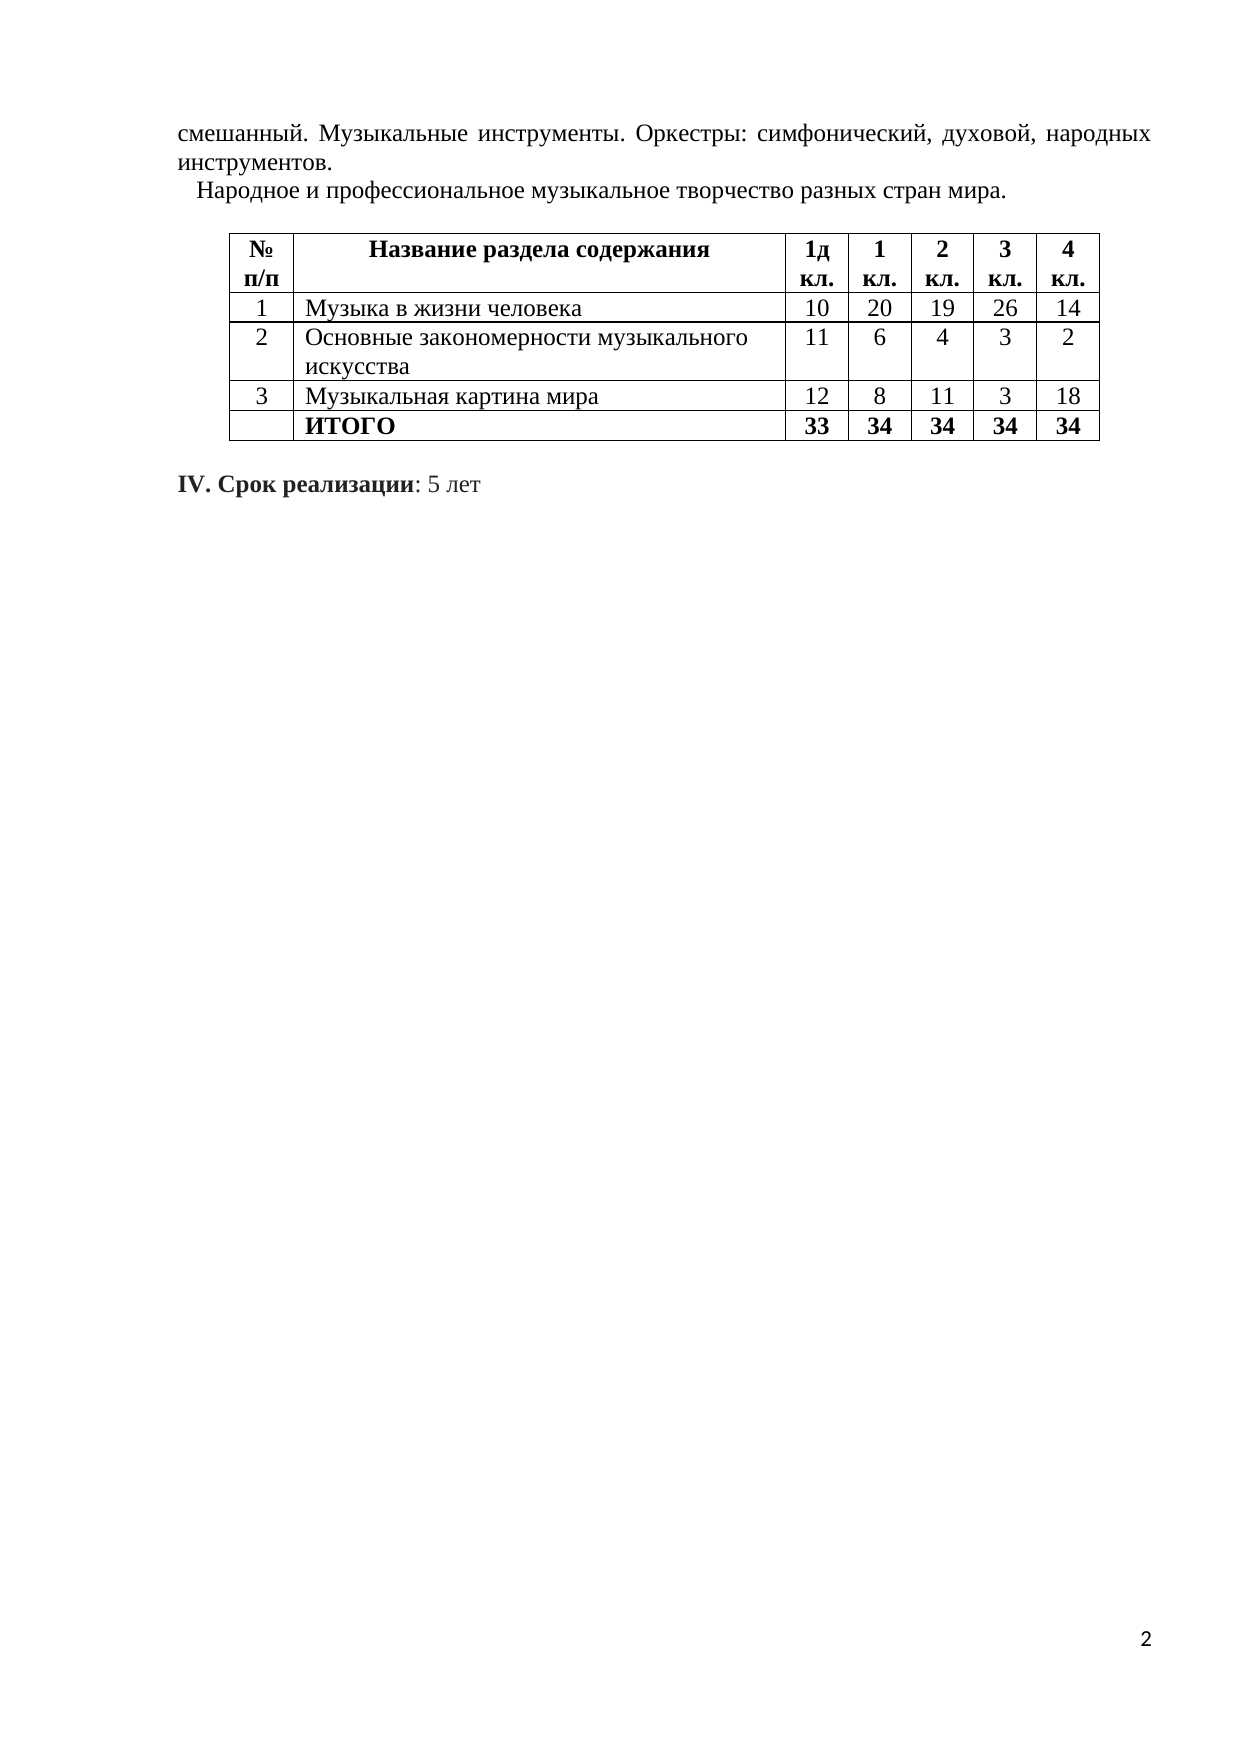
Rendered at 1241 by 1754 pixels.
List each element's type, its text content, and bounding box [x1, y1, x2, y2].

table_cell [230, 411, 293, 439]
table_cell 12 [786, 381, 848, 410]
table_cell Музыка в жизни человека [294, 293, 785, 321]
table_cell 3 [974, 323, 1036, 380]
table_cell 11 [912, 381, 973, 410]
text IV. Срок реализации: 5 лет [177, 469, 1152, 498]
table_header № п/п [230, 234, 293, 292]
table_cell 10 [786, 293, 848, 321]
table_cell 18 [1037, 381, 1099, 410]
table_cell Музыкальная картина мира [294, 381, 785, 410]
table_cell 20 [849, 293, 911, 321]
table_header Название раздела содержания [294, 234, 785, 292]
table_cell 34 [912, 411, 973, 439]
table_cell 33 [786, 411, 848, 439]
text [177, 118, 1152, 176]
table_header 3 кл. [974, 234, 1036, 292]
table_cell Основные закономерности музыкального искусства [294, 323, 785, 380]
table_cell ИТОГО [294, 411, 785, 439]
table_cell 6 [849, 323, 911, 380]
table_header 1 кл. [849, 234, 911, 292]
text Народное и профессиональное музыкальное творчество разных стран мира. [177, 176, 1152, 204]
table_cell 4 [912, 323, 973, 380]
table_cell 34 [849, 411, 911, 439]
table_cell 26 [974, 293, 1036, 321]
table_cell 1 [230, 293, 293, 321]
table_header 4 кл. [1037, 234, 1099, 292]
table_cell 2 [230, 323, 293, 380]
table_cell 11 [786, 323, 848, 380]
table_cell 14 [1037, 293, 1099, 321]
table_cell 19 [912, 293, 973, 321]
table_cell 3 [974, 381, 1036, 410]
table_cell 34 [974, 411, 1036, 439]
table_cell 2 [1037, 323, 1099, 380]
table_header 1д кл. [786, 234, 848, 292]
table_header 2 кл. [912, 234, 973, 292]
table_cell 34 [1037, 411, 1099, 439]
table_cell 3 [230, 381, 293, 410]
table_cell 8 [849, 381, 911, 410]
